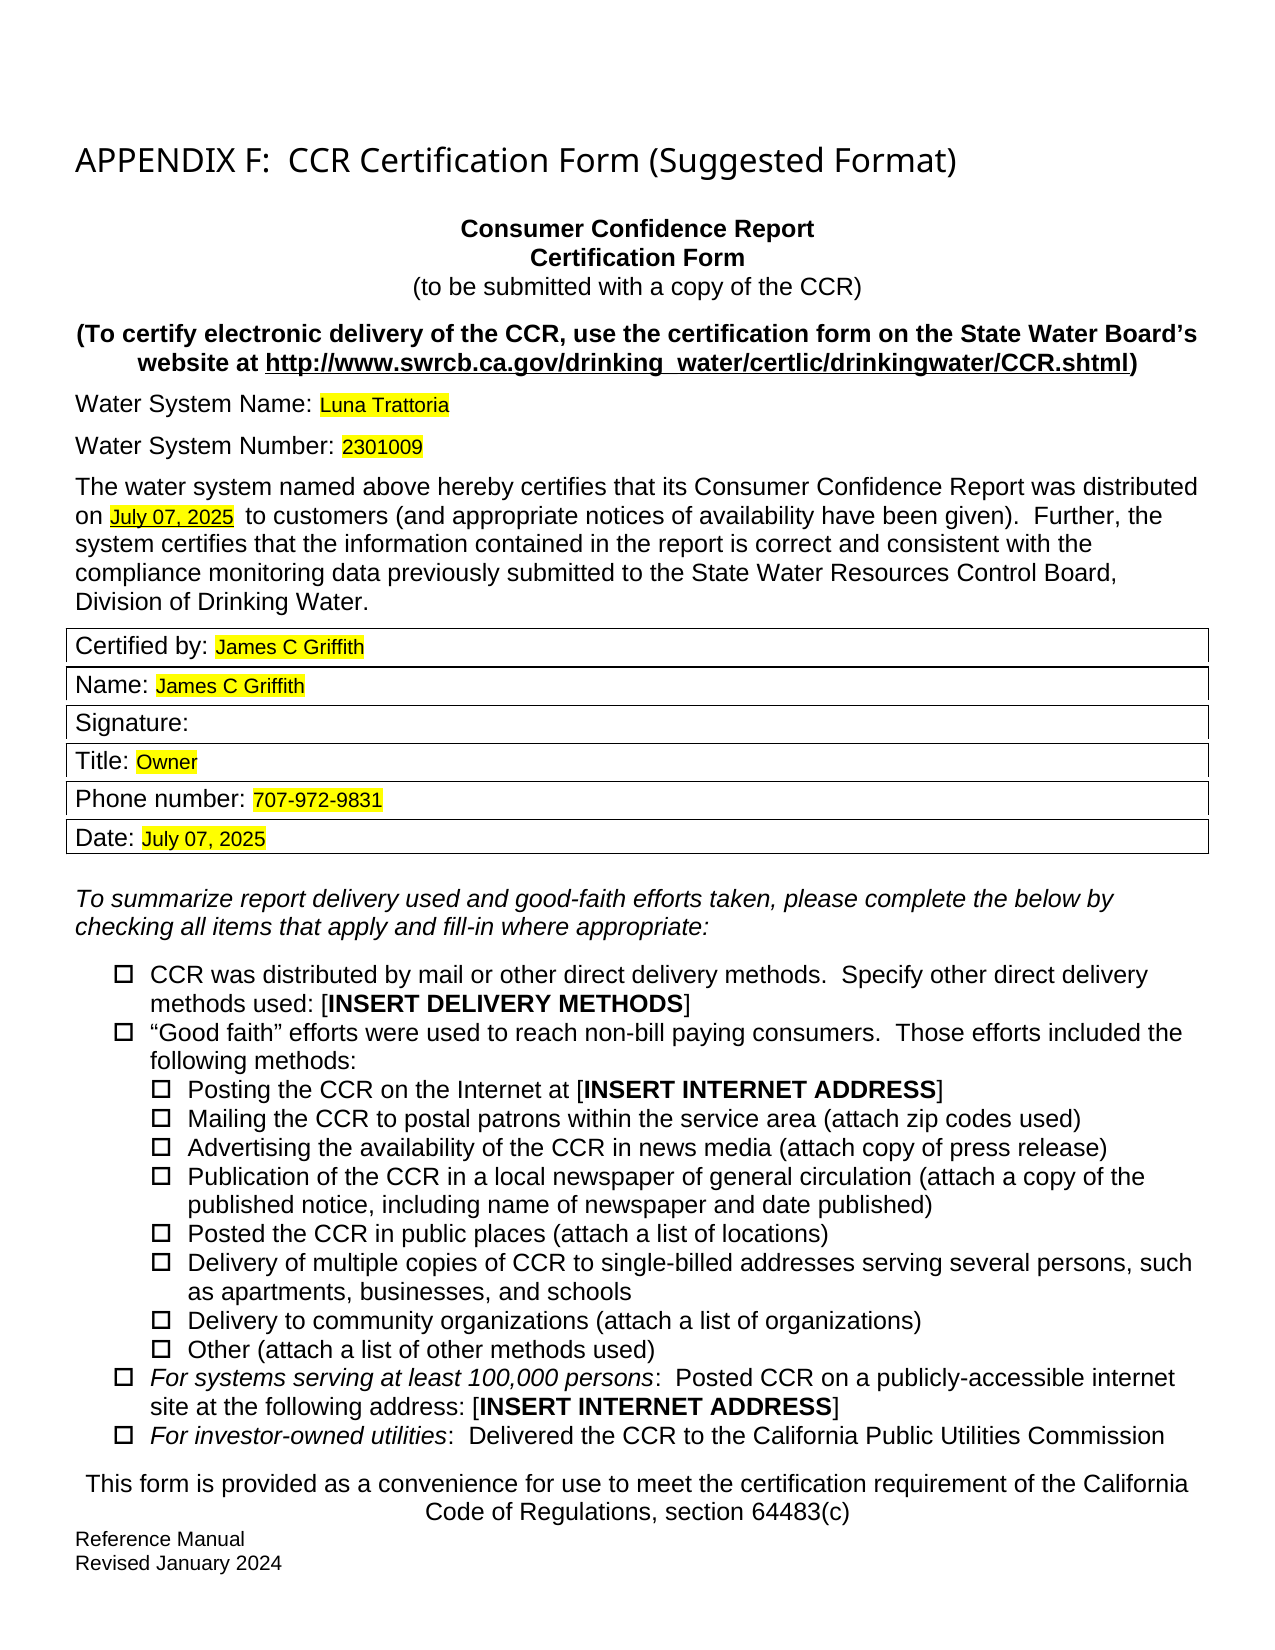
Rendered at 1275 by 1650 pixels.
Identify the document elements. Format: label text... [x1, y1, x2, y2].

text Water System Name: Luna Trattoria [75, 389, 1200, 418]
list CCR was distributed by mail or other direct delivery methods. Specify other direct delivery methods used: [INSERT DELIVERY METHODS] [112, 960, 1200, 1017]
text Certification Form [75, 243, 1200, 272]
text (To certify electronic delivery of the CCR, use the certification form on the State Water Board’s website at http://www.swrcb.ca.gov/drinking_water/certlic/drinkingwater/CCR.shtml) [75, 319, 1200, 377]
text To summarize report delivery used and good-faith efforts taken, please complete the below by checking all items that apply and fill-in where appropriate: [75, 884, 1200, 941]
text The water system named above hereby certifies that its Consumer Confidence Report was distributed on July 07, 2025 to customers (and appropriate notices of availability have been given). Further, the system certifies that the information contained in the report is correct and consistent with the compliance monitoring data previously submitted to the State Water Resources Control Board, Division of Drinking Water. [75, 472, 1200, 616]
text Title: Owner [67, 744, 1208, 777]
text Water System Number: 2301009 [75, 431, 1200, 459]
text Certified by: James C Griffith [67, 629, 1208, 662]
list Posted the CCR in public places (attach a list of locations) [150, 1219, 1200, 1248]
text Date: July 07, 2025 [67, 820, 1208, 853]
list “Good faith” efforts were used to reach non-bill paying consumers. Those efforts included the following methods: [112, 1017, 1200, 1075]
text (to be submitted with a copy of the CCR) [75, 272, 1200, 301]
text Name: James C Griffith [67, 668, 1208, 700]
list Posting the CCR on the Internet at [INSERT INTERNET ADDRESS] [150, 1075, 1200, 1104]
text Signature: [67, 706, 1208, 739]
list Delivery to community organizations (attach a list of organizations) [150, 1306, 1200, 1334]
text Phone number: 707-972-9831 [67, 782, 1208, 815]
list Advertising the availability of the CCR in news media (attach copy of press release) [150, 1133, 1200, 1162]
list Publication of the CCR in a local newspaper of general circulation (attach a copy of the published notice, including name of newspaper and date published) [150, 1162, 1200, 1219]
text This form is provided as a convenience for use to meet the certification requirement of the California Code of Regulations, section 64483(c) [75, 1469, 1200, 1526]
list Delivery of multiple copies of CCR to single-billed addresses serving several persons, such as apartments, businesses, and schools [150, 1248, 1200, 1306]
subtitle APPENDIX F: CCR Certification Form (Suggested Format) [75, 137, 1200, 182]
text Consumer Confidence Report [75, 214, 1200, 243]
list Other (attach a list of other methods used) [150, 1334, 1200, 1363]
list Mailing the CCR to postal patrons within the service area (attach zip codes used) [150, 1104, 1200, 1133]
list For investor-owned utilities: Delivered the CCR to the California Public Utilities Commission [112, 1421, 1200, 1450]
list For systems serving at least 100,000 persons: Posted CCR on a publicly-accessible internet site at the following address: [INSERT INTERNET ADDRESS] [112, 1363, 1200, 1421]
